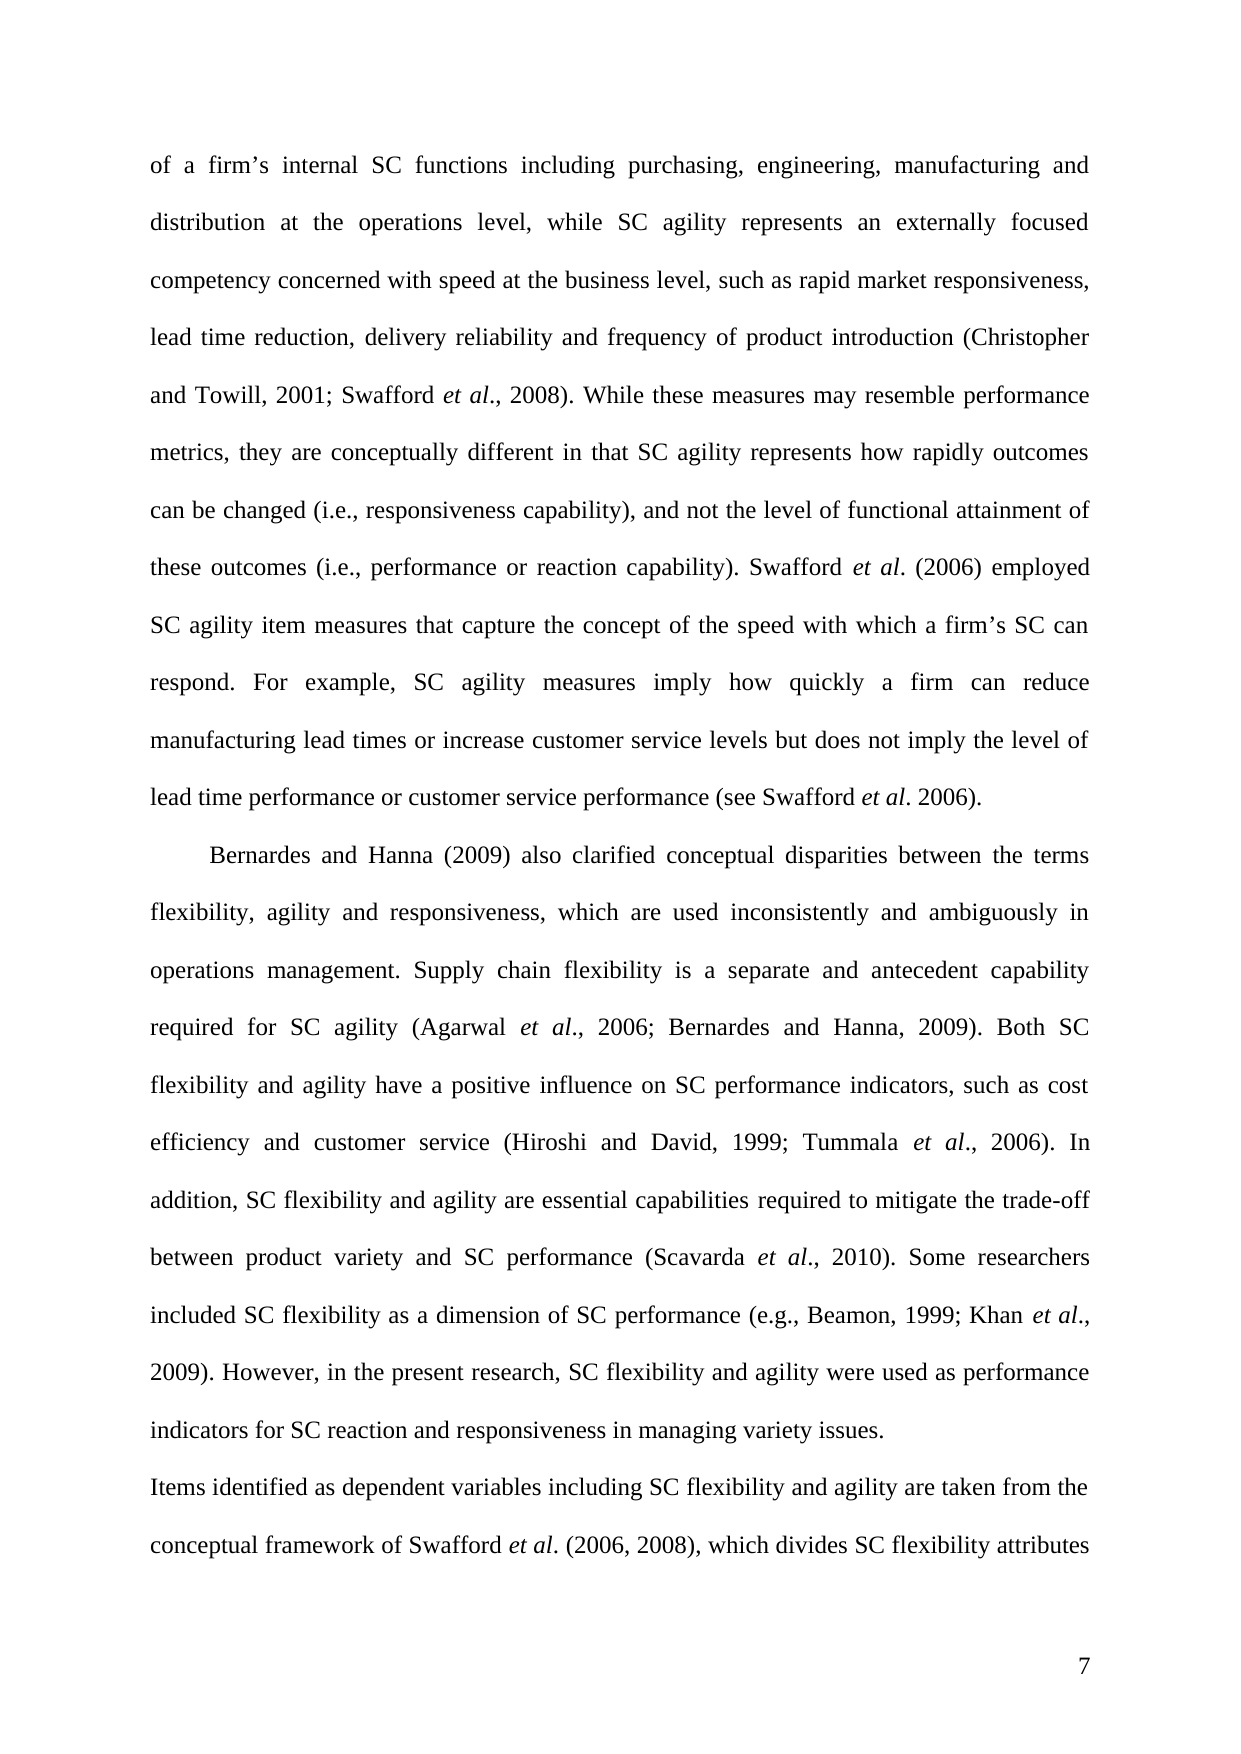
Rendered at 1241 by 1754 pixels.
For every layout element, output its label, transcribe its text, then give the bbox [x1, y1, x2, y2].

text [150, 1472, 1090, 1559]
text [150, 150, 1090, 811]
text Bernardes and Hanna (2009) also clarified conceptual disparities between the terms flexibility, agility and responsiveness, which are used inconsistently and ambiguously in operations management. Supply chain flexibility is a separate and antecedent capability required for SC agility (Agarwal et al., 2006; Bernardes and Hanna, 2009). Both SC flexibility and agility have a positive influence on SC performance indicators, such as cost efficiency and customer service (Hiroshi and David, 1999; Tummala et al., 2006). In addition, SC flexibility and agility are essential capabilities required to mitigate the trade-off between product variety and SC performance (Scavarda et al., 2010). Some researchers included SC flexibility as a dimension of SC performance (e.g., Beamon, 1999; Khan et al., 2009). However, in the present research, SC flexibility and agility were used as performance indicators for SC reaction and responsiveness in managing variety issues. [150, 840, 1090, 1444]
